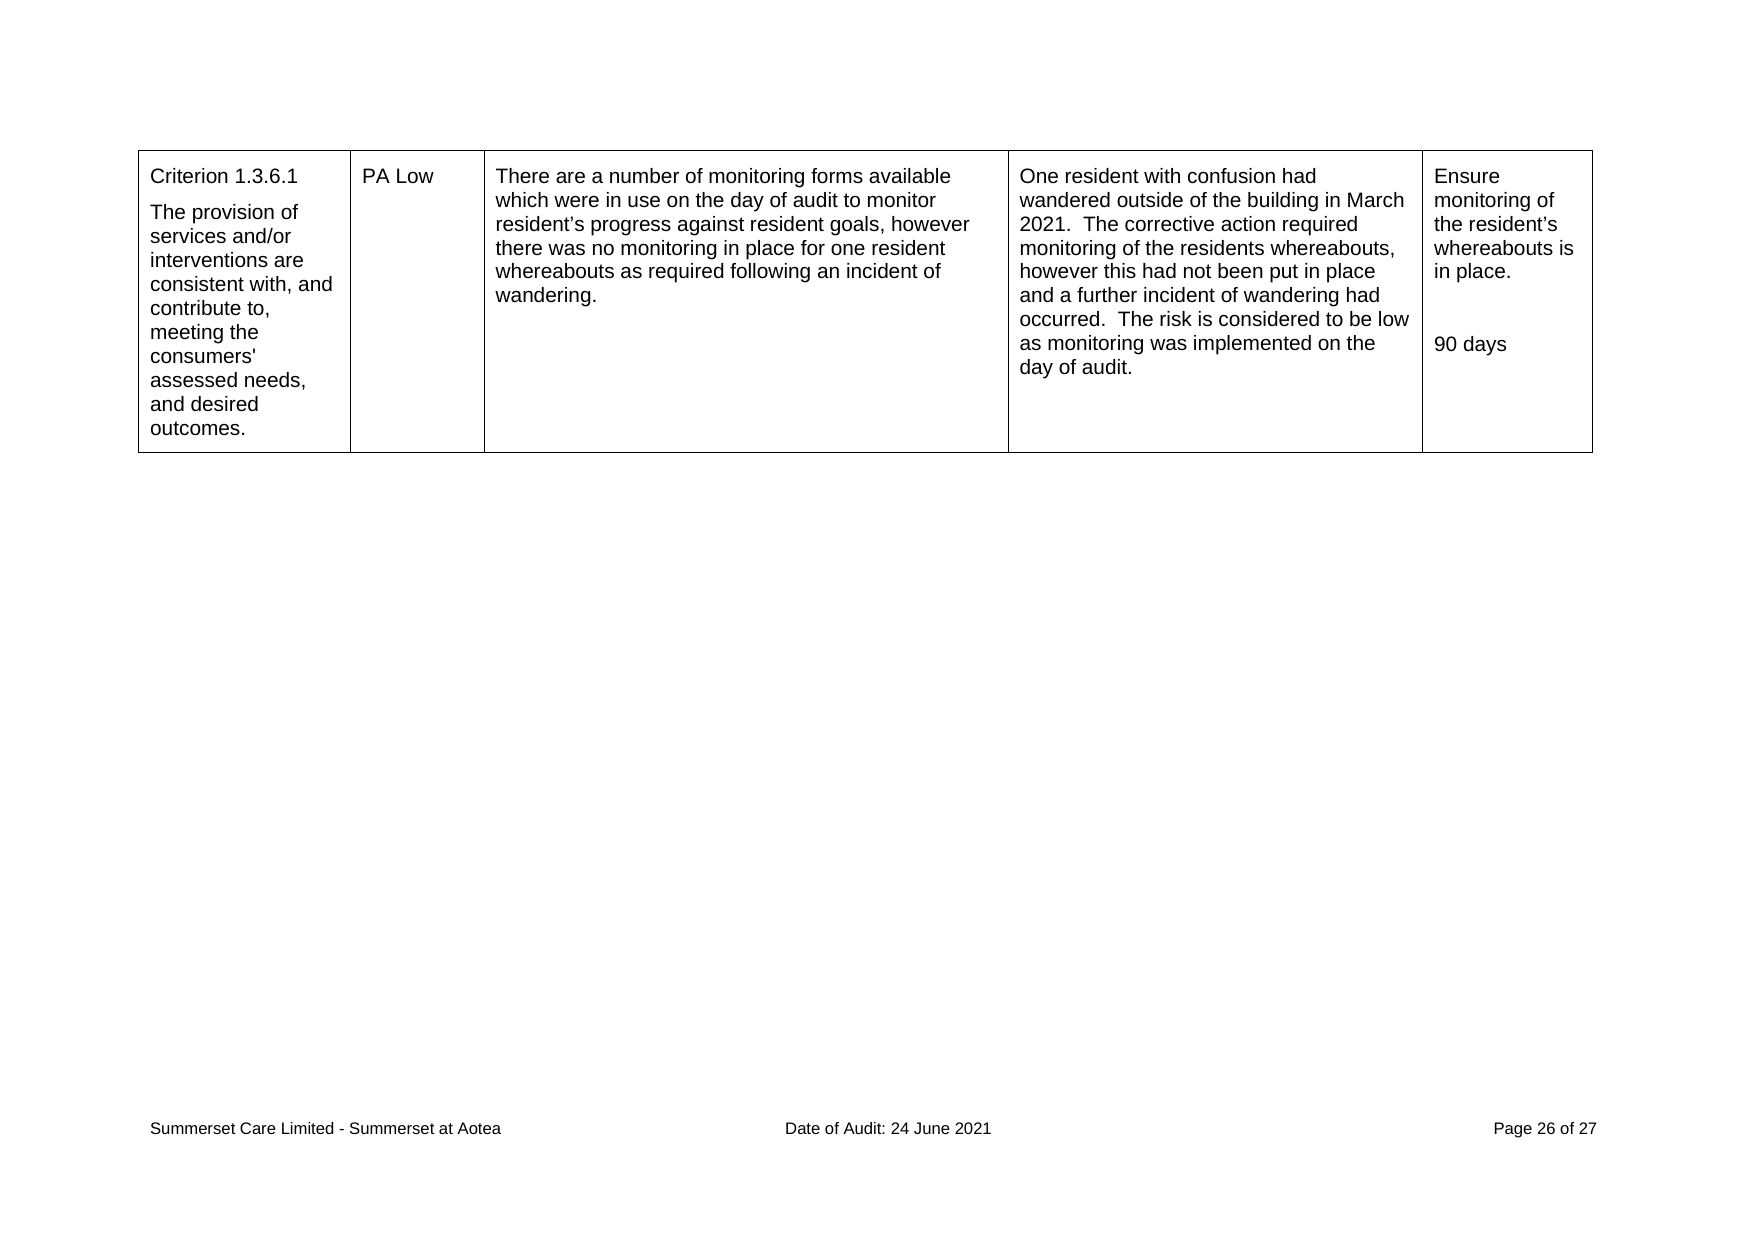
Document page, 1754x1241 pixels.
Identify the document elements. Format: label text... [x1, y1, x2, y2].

table_cell There are a number of monitoring forms available which were in use on the day of audit to monitor resident’s progress against resident goals, however there was no monitoring in place for one resident whereabouts as required following an incident of wandering. [485, 151, 1008, 452]
table_cell PA Low [351, 151, 484, 452]
table_cell One resident with confusion had wandered outside of the building in March 2021. The corrective action required monitoring of the residents whereabouts, however this had not been put in place and a further incident of wandering had occurred. The risk is considered to be low as monitoring was implemented on the day of audit. [1009, 151, 1422, 452]
table_cell Ensure monitoring of the resident’s whereabouts is in place. 90 days [1423, 151, 1592, 452]
table_cell Criterion 1.3.6.1 The provision of services and/or interventions are consistent with, and contribute to, meeting the consumers' assessed needs, and desired outcomes. [139, 151, 350, 452]
